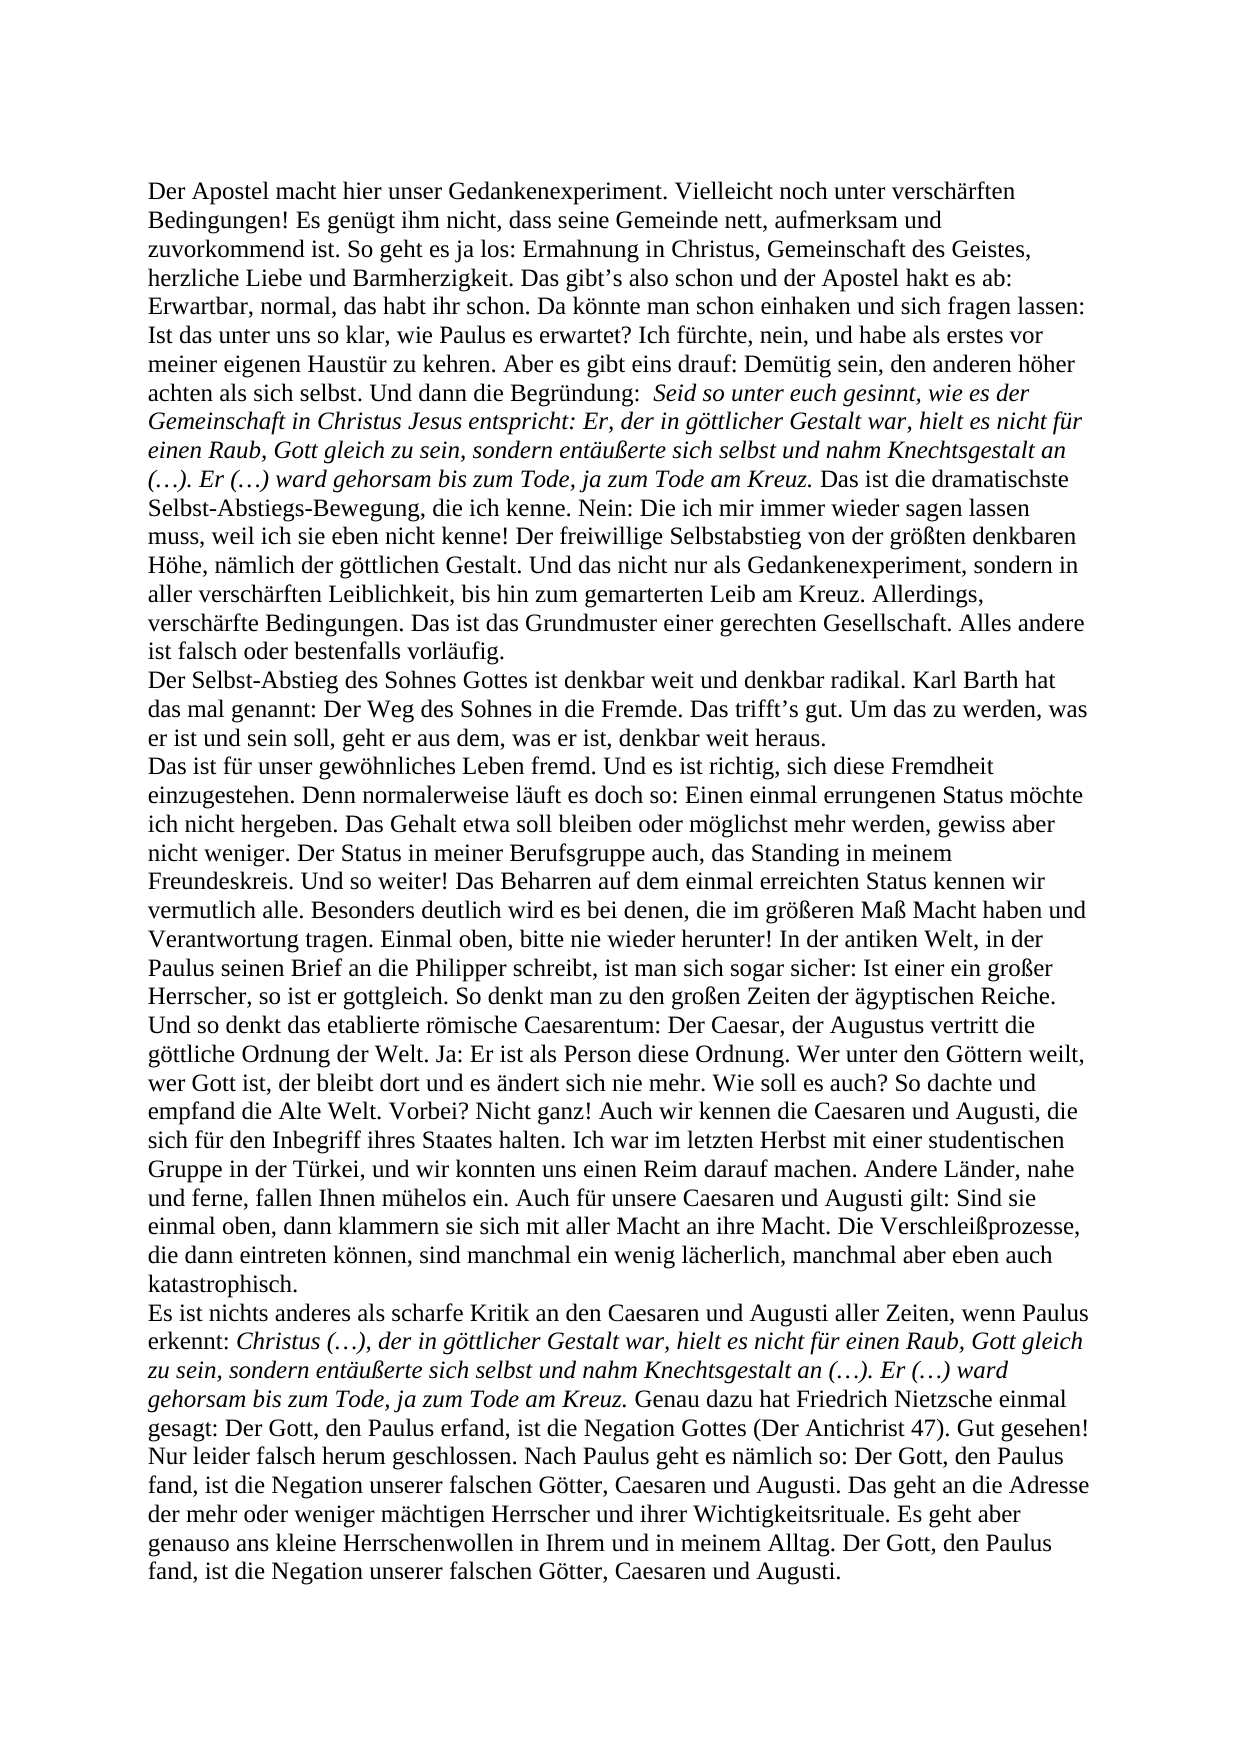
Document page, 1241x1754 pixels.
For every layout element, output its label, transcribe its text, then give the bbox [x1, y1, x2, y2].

text Der Selbst-Abstieg des Sohnes Gottes ist denkbar weit und denkbar radikal. Karl Barth hat das mal genannt: Der Weg des Sohnes in die Fremde. Das trifft’s gut. Um das zu werden, was er ist und sein soll, geht er aus dem, was er ist, denkbar weit heraus. [148, 665, 1093, 751]
text Der Apostel macht hier unser Gedankenexperiment. Vielleicht noch unter verschärften Bedingungen! Es genügt ihm nicht, dass seine Gemeinde nett, aufmerksam und zuvorkommend ist. So geht es ja los: Ermahnung in Christus, Gemeinschaft des Geistes, herzliche Liebe und Barmherzigkeit. Das gibt’s also schon und der Apostel hakt es ab: Erwartbar, normal, das habt ihr schon. Da könnte man schon einhaken und sich fragen lassen: Ist das unter uns so klar, wie Paulus es erwartet? Ich fürchte, nein, und habe als erstes vor meiner eigenen Haustür zu kehren. Aber es gibt eins drauf: Demütig sein, den anderen höher achten als sich selbst. Und dann die Begründung: Seid so unter euch gesinnt, wie es der Gemeinschaft in Christus Jesus entspricht: Er, der in göttlicher Gestalt war, hielt es nicht für einen Raub, Gott gleich zu sein, sondern entäußerte sich selbst und nahm Knechtsgestalt an (…). Er (…) ward gehorsam bis zum Tode, ja zum Tode am Kreuz. Das ist die dramatischste Selbst-Abstiegs-Bewegung, die ich kenne. Nein: Die ich mir immer wieder sagen lassen muss, weil ich sie eben nicht kenne! Der freiwillige Selbstabstieg von der größten denkbaren Höhe, nämlich der göttlichen Gestalt. Und das nicht nur als Gedankenexperiment, sondern in aller verschärften Leiblichkeit, bis hin zum gemarterten Leib am Kreuz. Allerdings, verschärfte Bedingungen. Das ist das Grundmuster einer gerechten Gesellschaft. Alles andere ist falsch oder bestenfalls vorläufig. [148, 176, 1093, 665]
text Es ist nichts anderes als scharfe Kritik an den Caesaren und Augusti aller Zeiten, wenn Paulus erkennt: Christus (…), der in göttlicher Gestalt war, hielt es nicht für einen Raub, Gott gleich zu sein, sondern entäußerte sich selbst und nahm Knechtsgestalt an (…). Er (…) ward gehorsam bis zum Tode, ja zum Tode am Kreuz. Genau dazu hat Friedrich Nietzsche einmal gesagt: Der Gott, den Paulus erfand, ist die Negation Gottes (Der Antichrist 47). Gut gesehen! Nur leider falsch herum geschlossen. Nach Paulus geht es nämlich so: Der Gott, den Paulus fand, ist die Negation unserer falschen Götter, Caesaren und Augusti. Das geht an die Adresse der mehr oder weniger mächtigen Herrscher und ihrer Wichtigkeitsrituale. Es geht aber genauso ans kleine Herrschenwollen in Ihrem und in meinem Alltag. Der Gott, den Paulus fand, ist die Negation unserer falschen Götter, Caesaren und Augusti. [148, 1298, 1093, 1585]
text Das ist für unser gewöhnliches Leben fremd. Und es ist richtig, sich diese Fremdheit einzugestehen. Denn normalerweise läuft es doch so: Einen einmal errungenen Status möchte ich nicht hergeben. Das Gehalt etwa soll bleiben oder möglichst mehr werden, gewiss aber nicht weniger. Der Status in meiner Berufsgruppe auch, das Standing in meinem Freundeskreis. Und so weiter! Das Beharren auf dem einmal erreichten Status kennen wir vermutlich alle. Besonders deutlich wird es bei denen, die im größeren Maß Macht haben und Verantwortung tragen. Einmal oben, bitte nie wieder herunter! In der antiken Welt, in der Paulus seinen Brief an die Philipper schreibt, ist man sich sogar sicher: Ist einer ein großer Herrscher, so ist er gottgleich. So denkt man zu den großen Zeiten der ägyptischen Reiche. Und so denkt das etablierte römische Caesarentum: Der Caesar, der Augustus vertritt die göttliche Ordnung der Welt. Ja: Er ist als Person diese Ordnung. Wer unter den Göttern weilt, wer Gott ist, der bleibt dort und es ändert sich nie mehr. Wie soll es auch? So dachte und empfand die Alte Welt. Vorbei? Nicht ganz! Auch wir kennen die Caesaren und Augusti, die sich für den Inbegriff ihres Staates halten. Ich war im letzten Herbst mit einer studentischen Gruppe in der Türkei, und wir konnten uns einen Reim darauf machen. Andere Länder, nahe und ferne, fallen Ihnen mühelos ein. Auch für unsere Caesaren und Augusti gilt: Sind sie einmal oben, dann klammern sie sich mit aller Macht an ihre Macht. Die Verschleißprozesse, die dann eintreten können, sind manchmal ein wenig lächerlich, manchmal aber eben auch katastrophisch. [148, 751, 1093, 1298]
